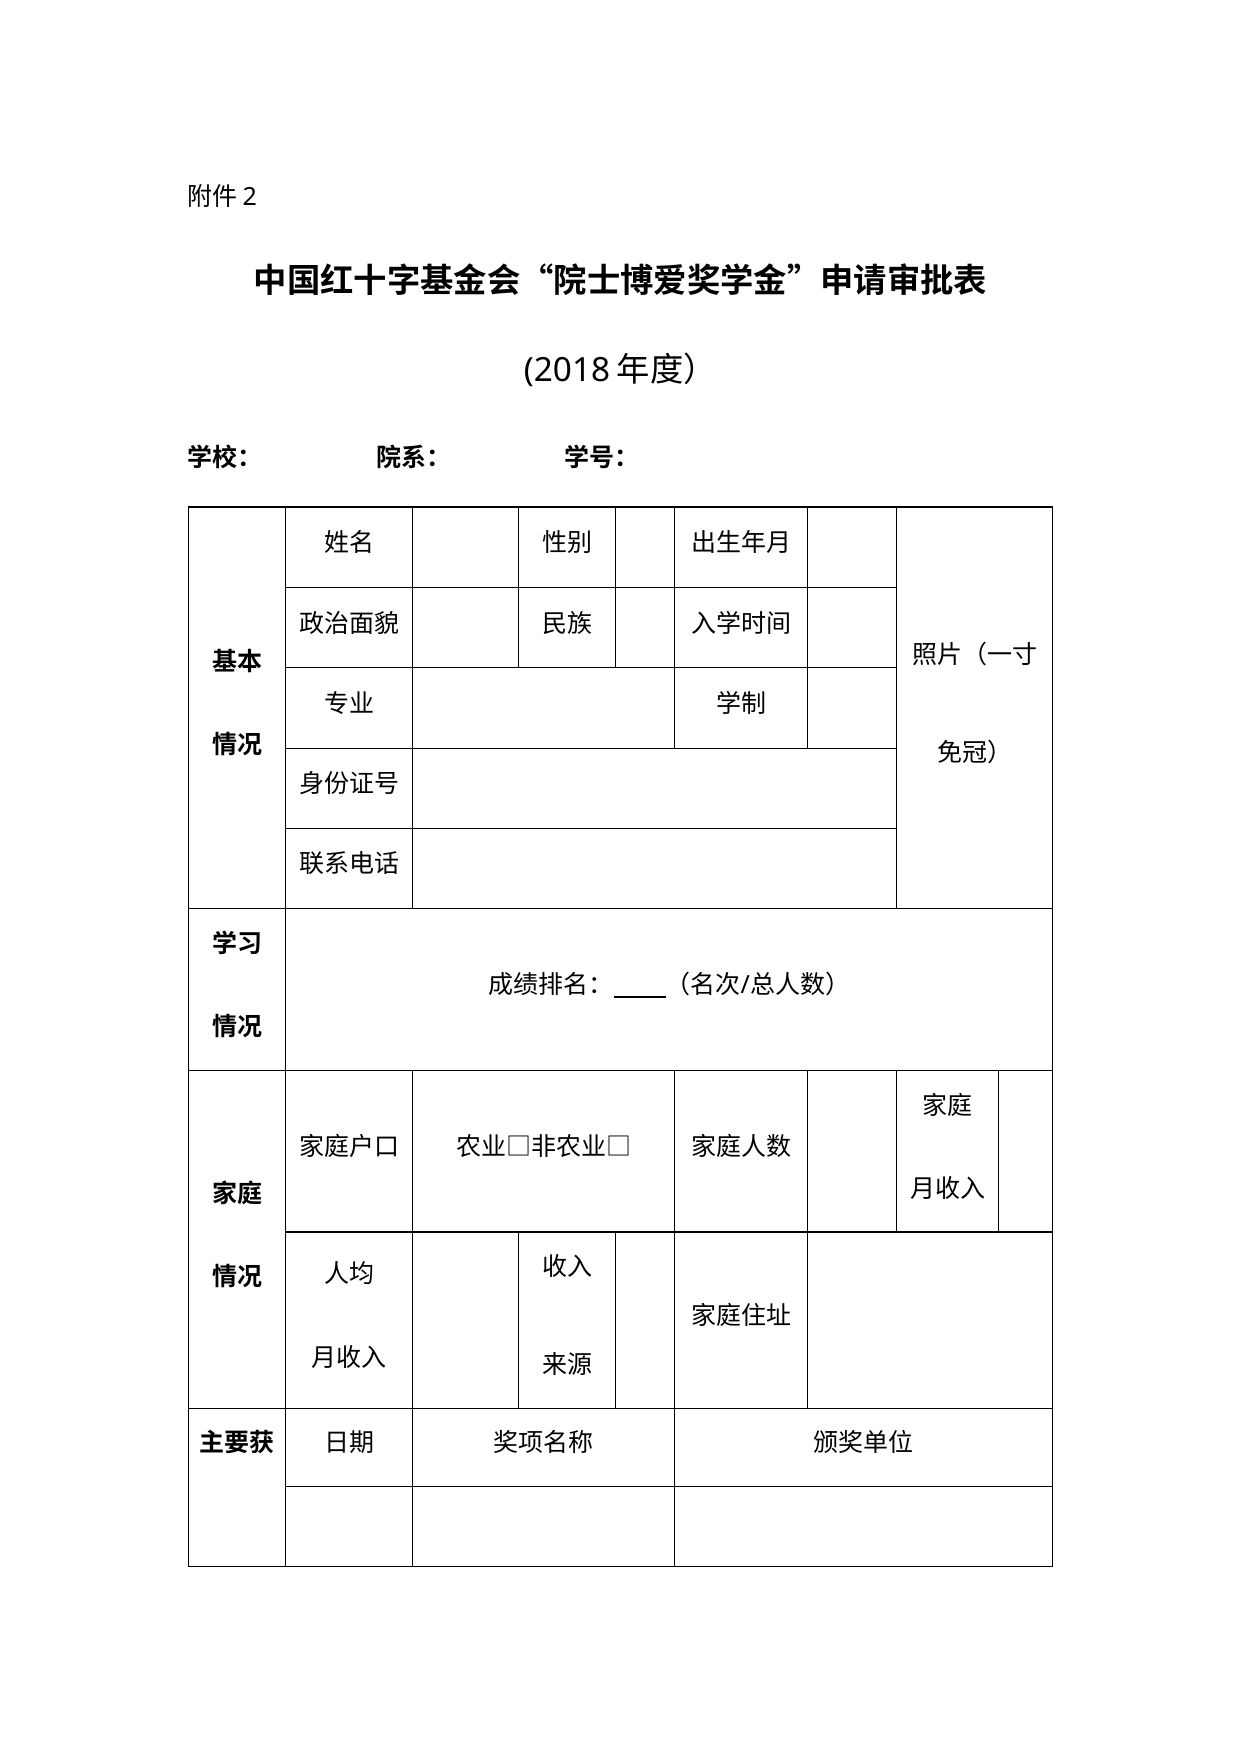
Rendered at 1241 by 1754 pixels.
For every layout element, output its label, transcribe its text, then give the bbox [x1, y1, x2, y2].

table_cell 政治面貌 [286, 588, 412, 667]
table_cell 入学时间 [675, 588, 807, 667]
table_cell [675, 1487, 1052, 1566]
table_cell 家庭户口 [286, 1071, 412, 1231]
table_header [808, 508, 896, 587]
table_cell 成绩排名： （名次/总人数） [286, 909, 1052, 1070]
text 附件2 [187, 162, 1053, 227]
table_cell [616, 588, 674, 667]
table_cell [808, 668, 896, 747]
table_cell [413, 829, 896, 908]
text 中国红十字基金会“院士博爱奖学金”申请审批表 [187, 245, 1053, 310]
text 学校： 院系： 学号： [187, 423, 1053, 488]
table_cell 专业 [286, 668, 412, 747]
table_cell 收入来源 [519, 1233, 615, 1407]
table_cell 颁奖单位 [675, 1409, 1052, 1486]
table_cell [808, 1233, 1052, 1407]
table_cell 民族 [519, 588, 615, 667]
table_cell [808, 588, 896, 667]
table_header 性别 [519, 508, 615, 587]
table_header [413, 508, 518, 587]
table_cell [808, 1071, 896, 1231]
table_cell 农业□非农业□ [413, 1071, 674, 1231]
table_cell 身份证号 [286, 749, 412, 828]
table_cell [413, 749, 896, 828]
table_cell [413, 668, 674, 747]
table_cell [413, 1233, 518, 1407]
table_header 照片（一寸免冠） [897, 508, 1052, 908]
table_cell 家庭住址 [675, 1233, 807, 1407]
text (2018年度） [187, 334, 1053, 399]
table_cell [413, 1487, 674, 1566]
table_cell 主要获奖情况 [189, 1409, 285, 1566]
table_header 出生年月 [675, 508, 807, 587]
table_cell [999, 1071, 1052, 1231]
table_header [616, 508, 674, 587]
table_cell 联系电话 [286, 829, 412, 908]
table_cell [413, 588, 518, 667]
table_cell 奖项名称 [413, 1409, 674, 1486]
table_cell [616, 1233, 674, 1407]
table_header 姓名 [286, 508, 412, 587]
table_cell 家庭 月收入 [897, 1071, 998, 1231]
table_cell [286, 1487, 412, 1566]
table_cell 人均 月收入 [286, 1233, 412, 1407]
table_cell 家庭人数 [675, 1071, 807, 1231]
table_cell 学习 情况 [189, 909, 285, 1070]
table_cell 学制 [675, 668, 807, 747]
table_cell 家庭 情况 [189, 1071, 285, 1407]
table_header 基本 情况 [189, 508, 285, 908]
table_cell 日期 [286, 1409, 412, 1486]
